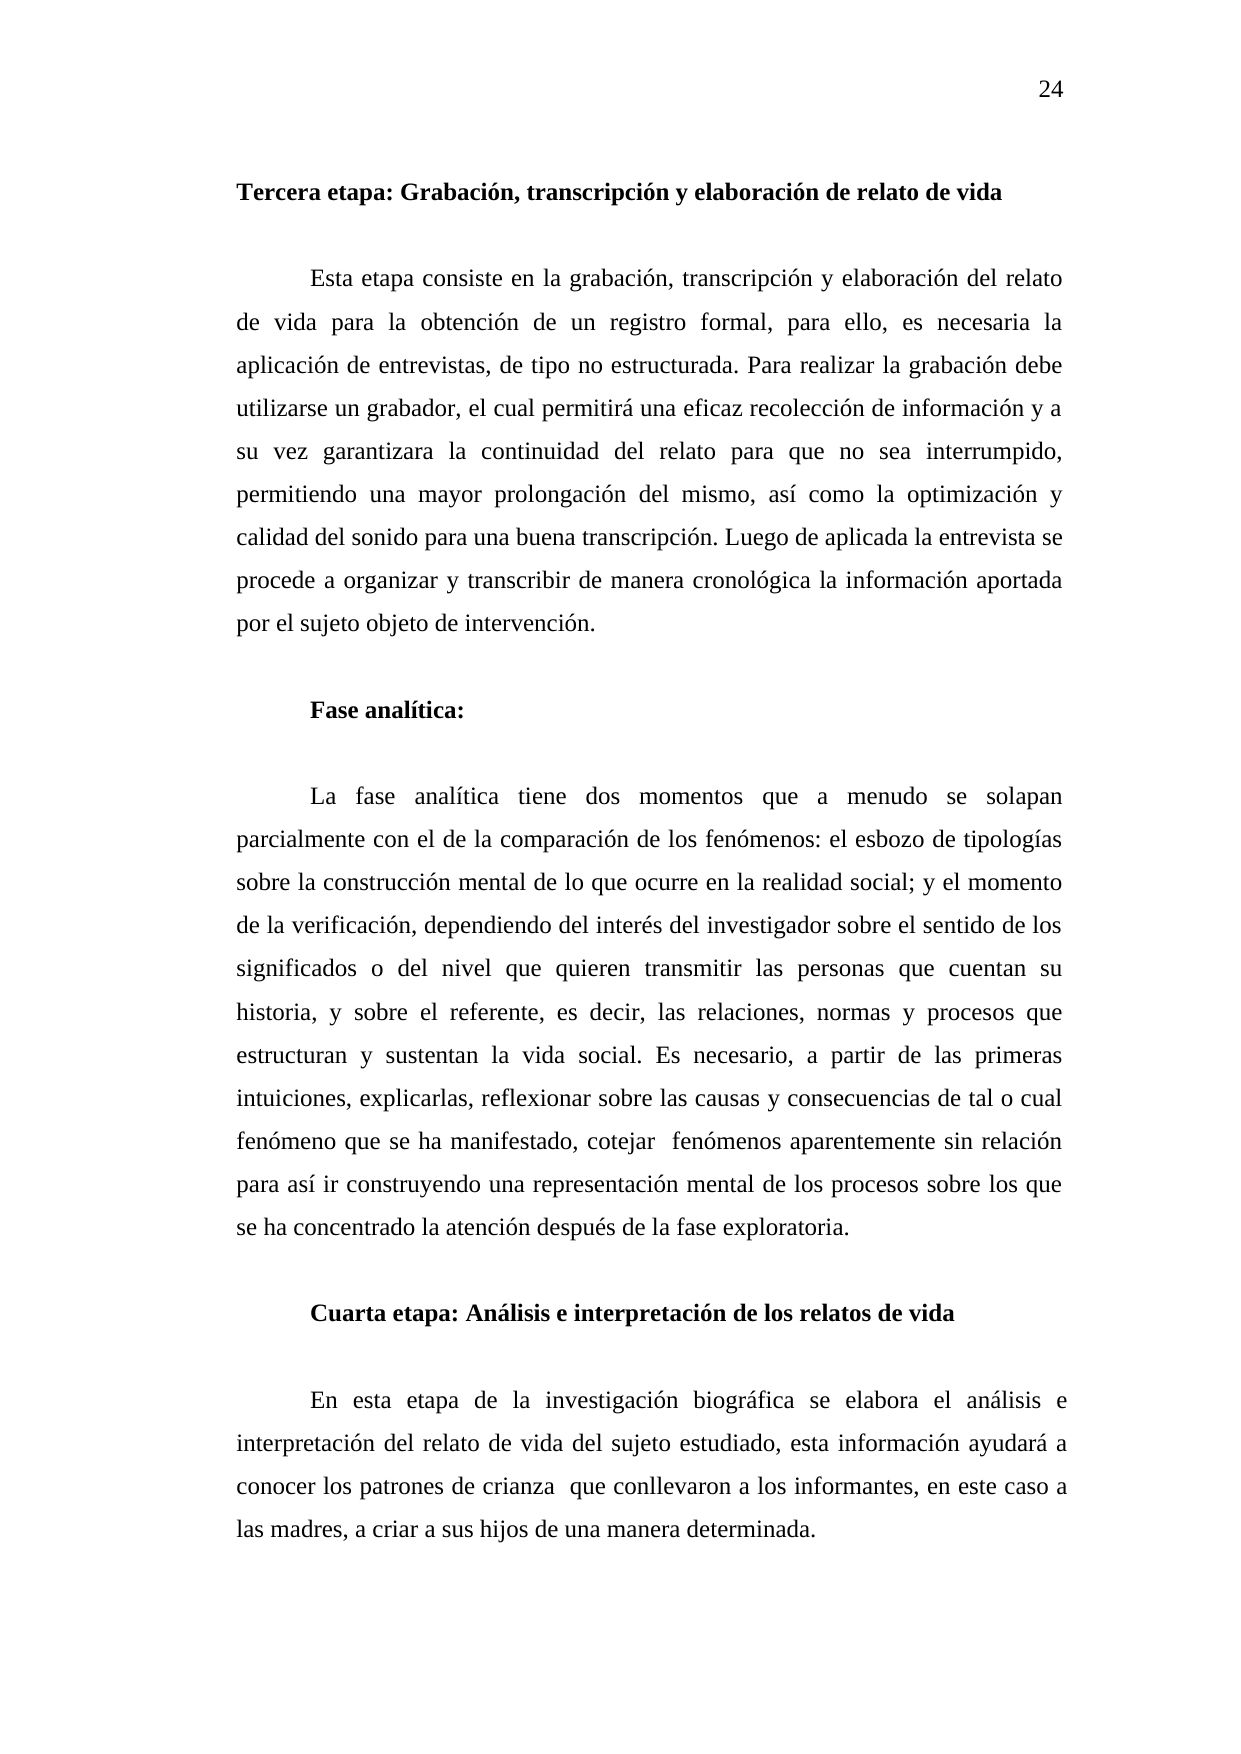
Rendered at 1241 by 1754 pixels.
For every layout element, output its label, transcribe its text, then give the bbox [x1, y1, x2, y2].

text Tercera etapa: Grabación, transcripción y elaboración de relato de vida [236, 177, 1063, 206]
text En esta etapa de la investigación biográfica se elabora el análisis e interpretación del relato de vida del sujeto estudiado, esta información ayudará a conocer los patrones de crianza que conllevaron a los informantes, en este caso a las madres, a criar a sus hijos de una manera determinada. [236, 1385, 1068, 1543]
text Esta etapa consiste en la grabación, transcripción y elaboración del relato de vida para la obtención de un registro formal, para ello, es necesaria la aplicación de entrevistas, de tipo no estructurada. Para realizar la grabación debe utilizarse un grabador, el cual permitirá una eficaz recolección de información y a su vez garantizara la continuidad del relato para que no sea interrumpido, permitiendo una mayor prolongación del mismo, así como la optimización y calidad del sonido para una buena transcripción. Luego de aplicada la entrevista se procede a organizar y transcribir de manera cronológica la información aportada por el sujeto objeto de intervención. [236, 263, 1063, 637]
text La fase analítica tiene dos momentos que a menudo se solapan parcialmente con el de la comparación de los fenómenos: el esbozo de tipologías sobre la construcción mental de lo que ocurre en la realidad social; y el momento de la verificación, dependiendo del interés del investigador sobre el sentido de los significados o del nivel que quieren transmitir las personas que cuentan su historia, y sobre el referente, es decir, las relaciones, normas y procesos que estructuran y sustentan la vida social. Es necesario, a partir de las primeras intuiciones, explicarlas, reflexionar sobre las causas y consecuencias de tal o cual fenómeno que se ha manifestado, cotejar fenómenos aparentemente sin relación para así ir construyendo una representación mental de los procesos sobre los que se ha concentrado la atención después de la fase exploratoria. [236, 781, 1063, 1241]
text Fase analítica: [236, 695, 1063, 723]
text Cuarta etapa: Análisis e interpretación de los relatos de vida [162, 1298, 1063, 1327]
